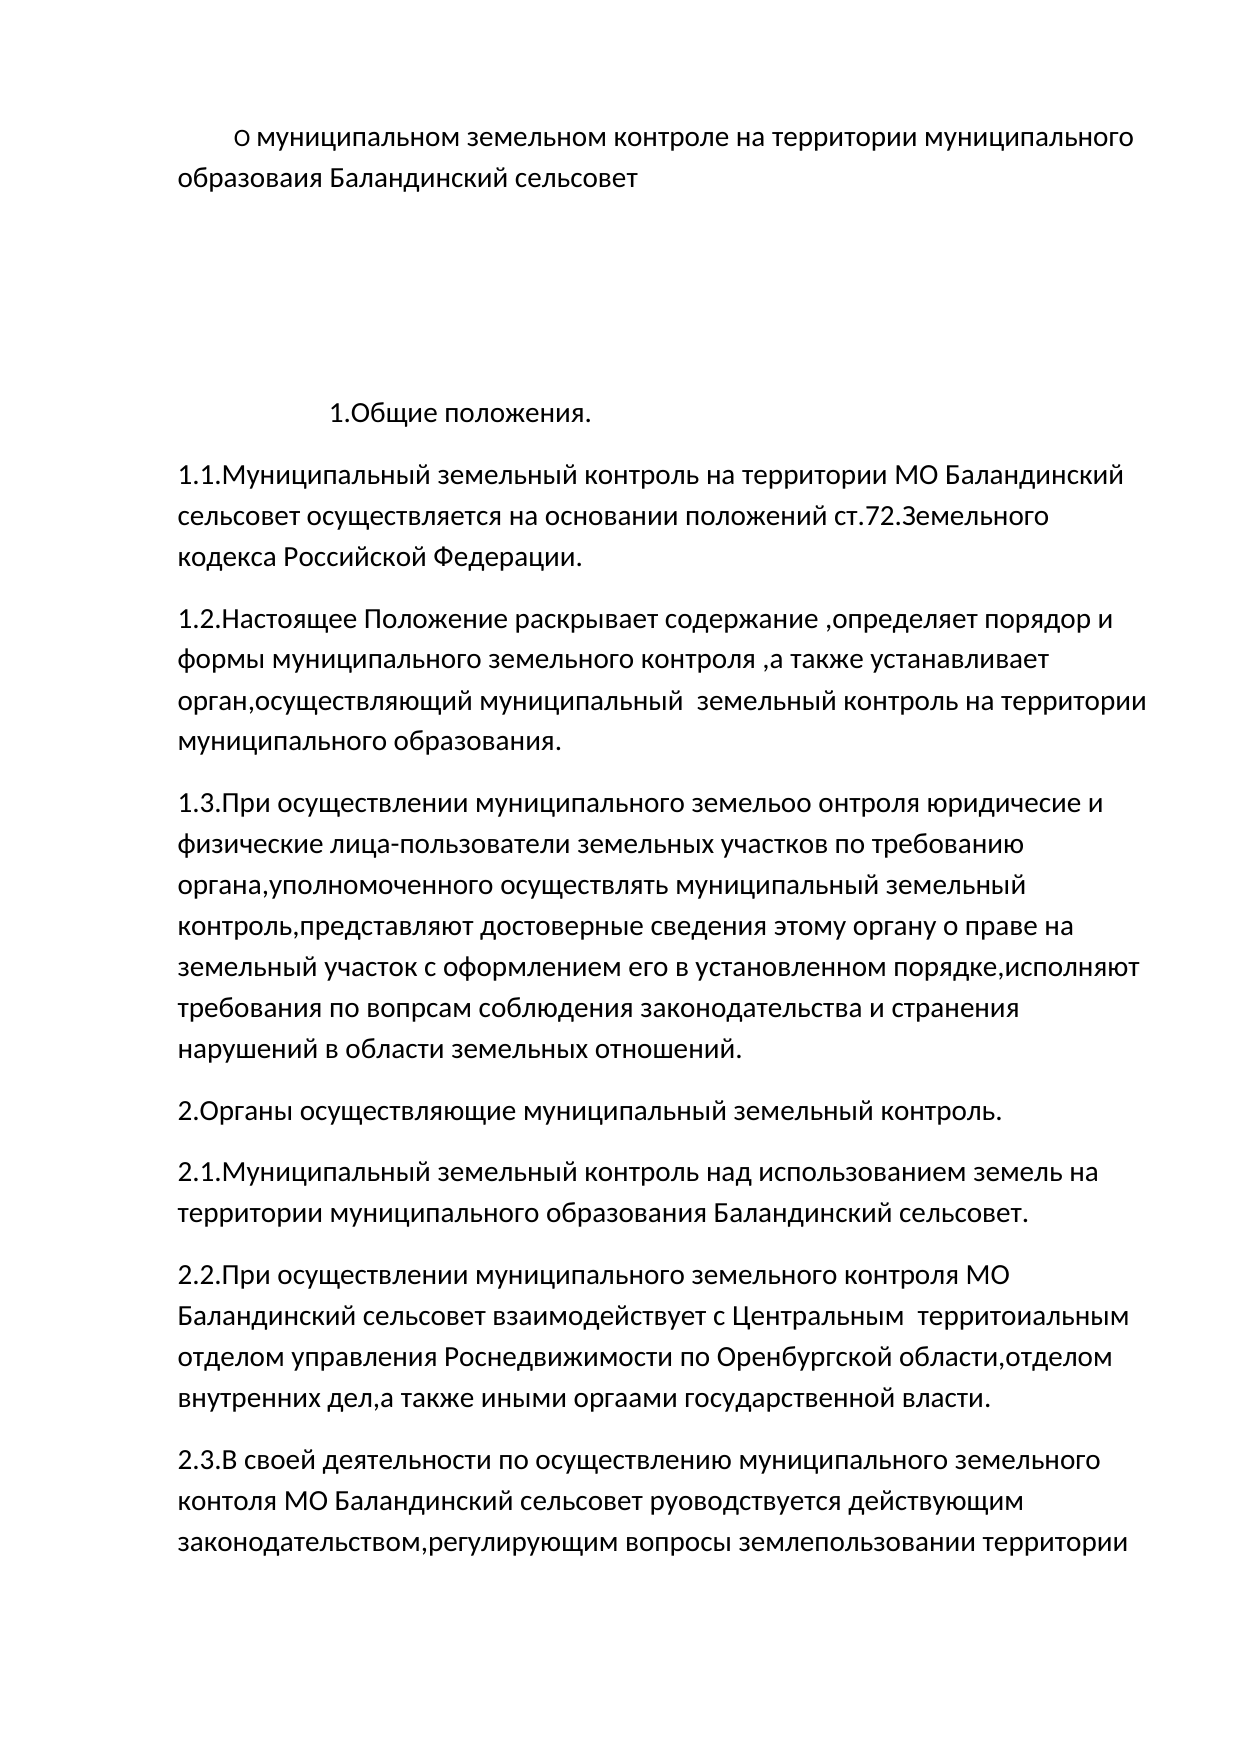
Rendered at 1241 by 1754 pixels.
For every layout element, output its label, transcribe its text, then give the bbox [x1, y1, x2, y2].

text 2.1.Муниципальный земельный контроль над использованием земель на территории муниципального образования Баландинский сельсовет. [177, 1153, 1152, 1230]
text 2.Органы осуществляющие муниципальный земельный контроль. [177, 1092, 1152, 1127]
text 2.2.При осуществлении муниципального земельного контроля МО Баландинский сельсовет взаимодействует с Центральным территоиальным отделом управления Роснедвижимости по Оренбургской области,отделом внутренних дел,а также иными оргаами государственной власти. [177, 1256, 1152, 1414]
text 1.Общие положения. [177, 394, 1152, 430]
text 1.3.При осуществлении муниципального земельоо онтроля юридичесие и физические лица-пользователи земельных участков по требованию органа,уполномоченного осуществлять муниципальный земельный контроль,представляют достоверные сведения этому органу о праве на земельный участок с оформлением его в установленном порядке,исполняют требования по вопрсам соблюдения законодательства и странения нарушений в области земельных отношений. [177, 784, 1152, 1066]
text 1.1.Муниципальный земельный контроль на территории МО Баландинский сельсовет осуществляется на основании положений ст.72.Земельного кодекса Российской Федерации. [177, 456, 1152, 573]
text 1.2.Настоящее Положение раскрывает содержание ,определяет порядор и формы муниципального земельного контроля ,а также устанавливает орган,осуществляющий муниципальный земельный контроль на территории муниципального образования. [177, 600, 1152, 758]
text О муниципальном земельном контроле на территории муниципального образоваия Баландинский сельсовет [177, 118, 1152, 195]
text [177, 1441, 1152, 1558]
